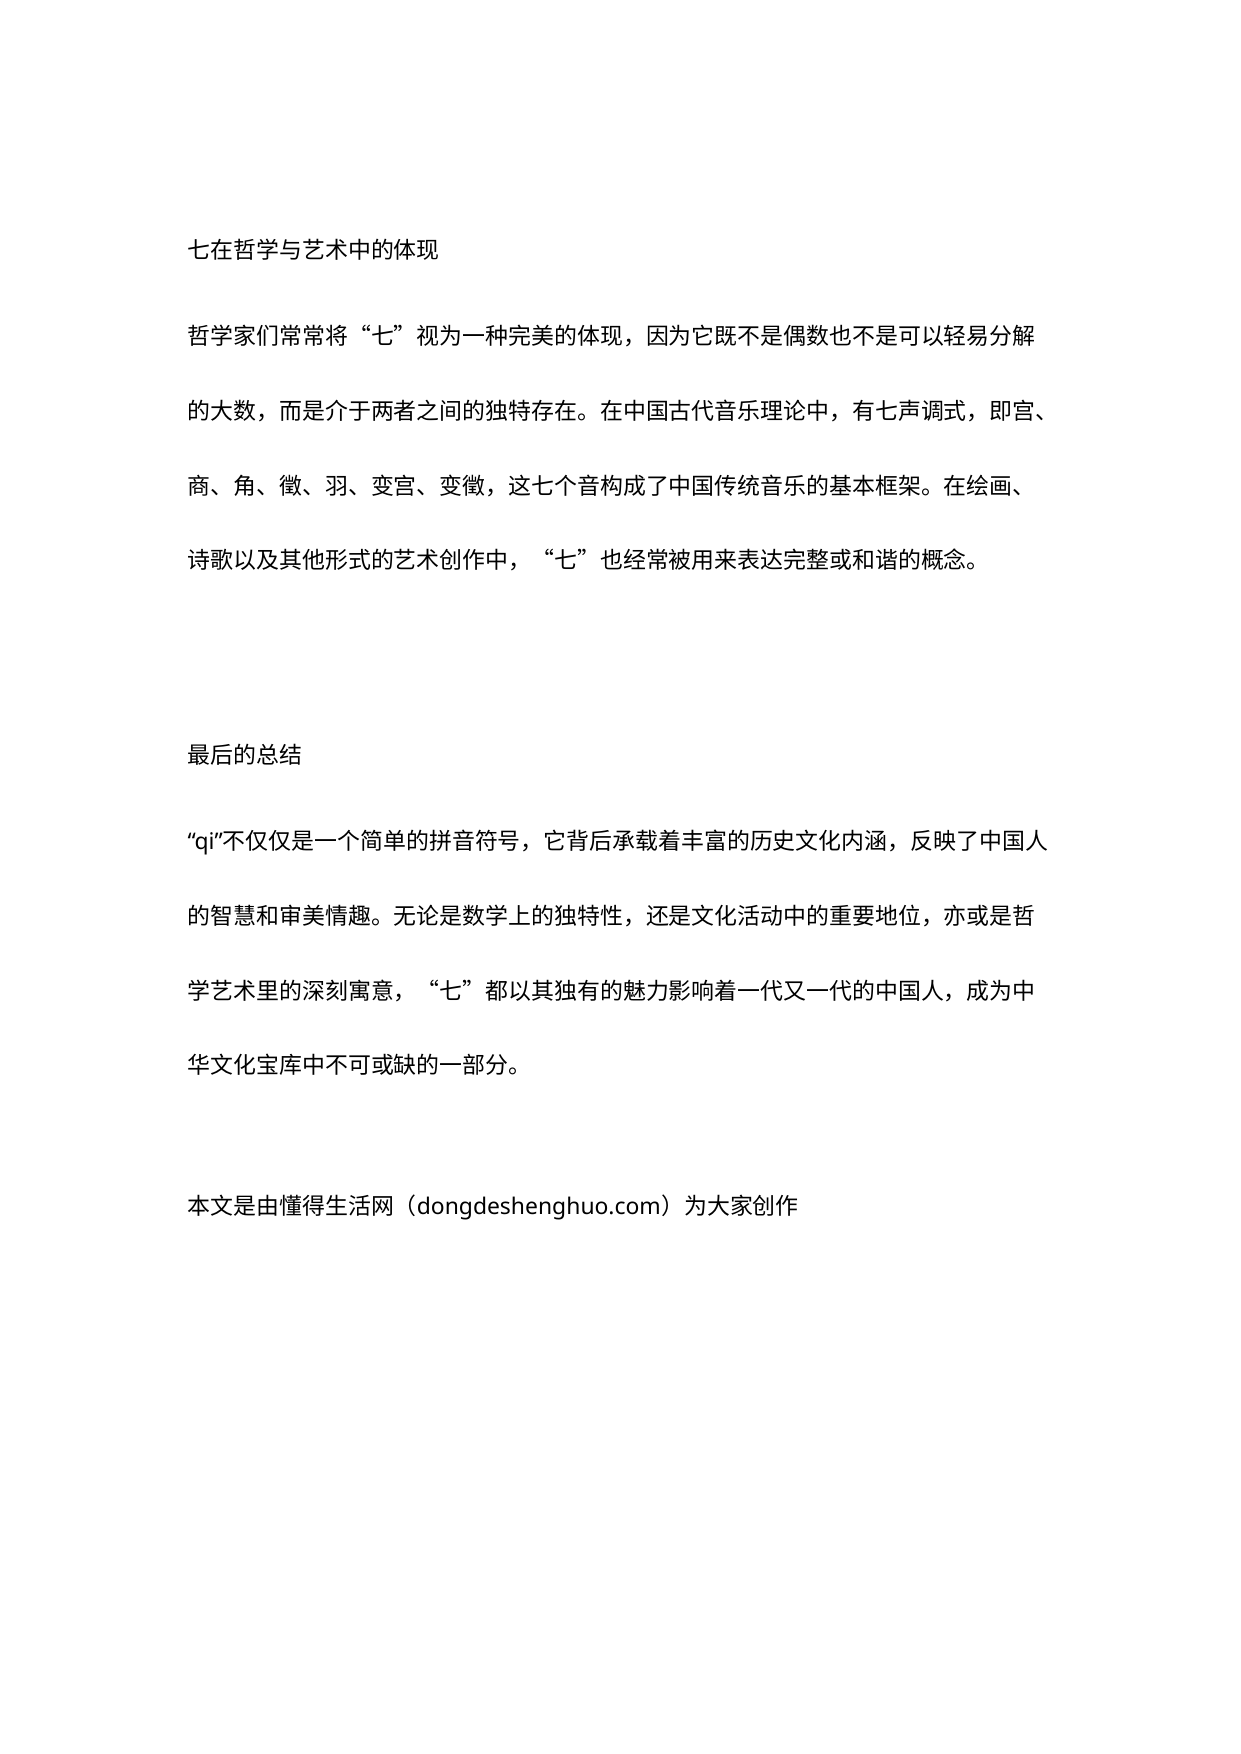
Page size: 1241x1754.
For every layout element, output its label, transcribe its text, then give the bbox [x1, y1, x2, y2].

text 本文是由懂得生活网（dongdeshenghuo.com）为大家创作 [187, 1172, 1053, 1237]
text 哲学家们常常将“七”视为一种完美的体现，因为它既不是偶数也不是可以轻易分解的大数，而是介于两者之间的独特存在。在中国古代音乐理论中，有七声调式，即宫、商、角、徵、羽、变宫、变徵，这七个音构成了中国传统音乐的基本框架。在绘画、诗歌以及其他形式的艺术创作中，“七”也经常被用来表达完整或和谐的概念。 [187, 302, 1053, 591]
text 最后的总结 [187, 721, 1053, 786]
text 七在哲学与艺术中的体现 [187, 216, 1053, 281]
text “qi”不仅仅是一个简单的拼音符号，它背后承载着丰富的历史文化内涵，反映了中国人的智慧和审美情趣。无论是数学上的独特性，还是文化活动中的重要地位，亦或是哲学艺术里的深刻寓意，“七”都以其独有的魅力影响着一代又一代的中国人，成为中华文化宝库中不可或缺的一部分。 [187, 807, 1053, 1096]
